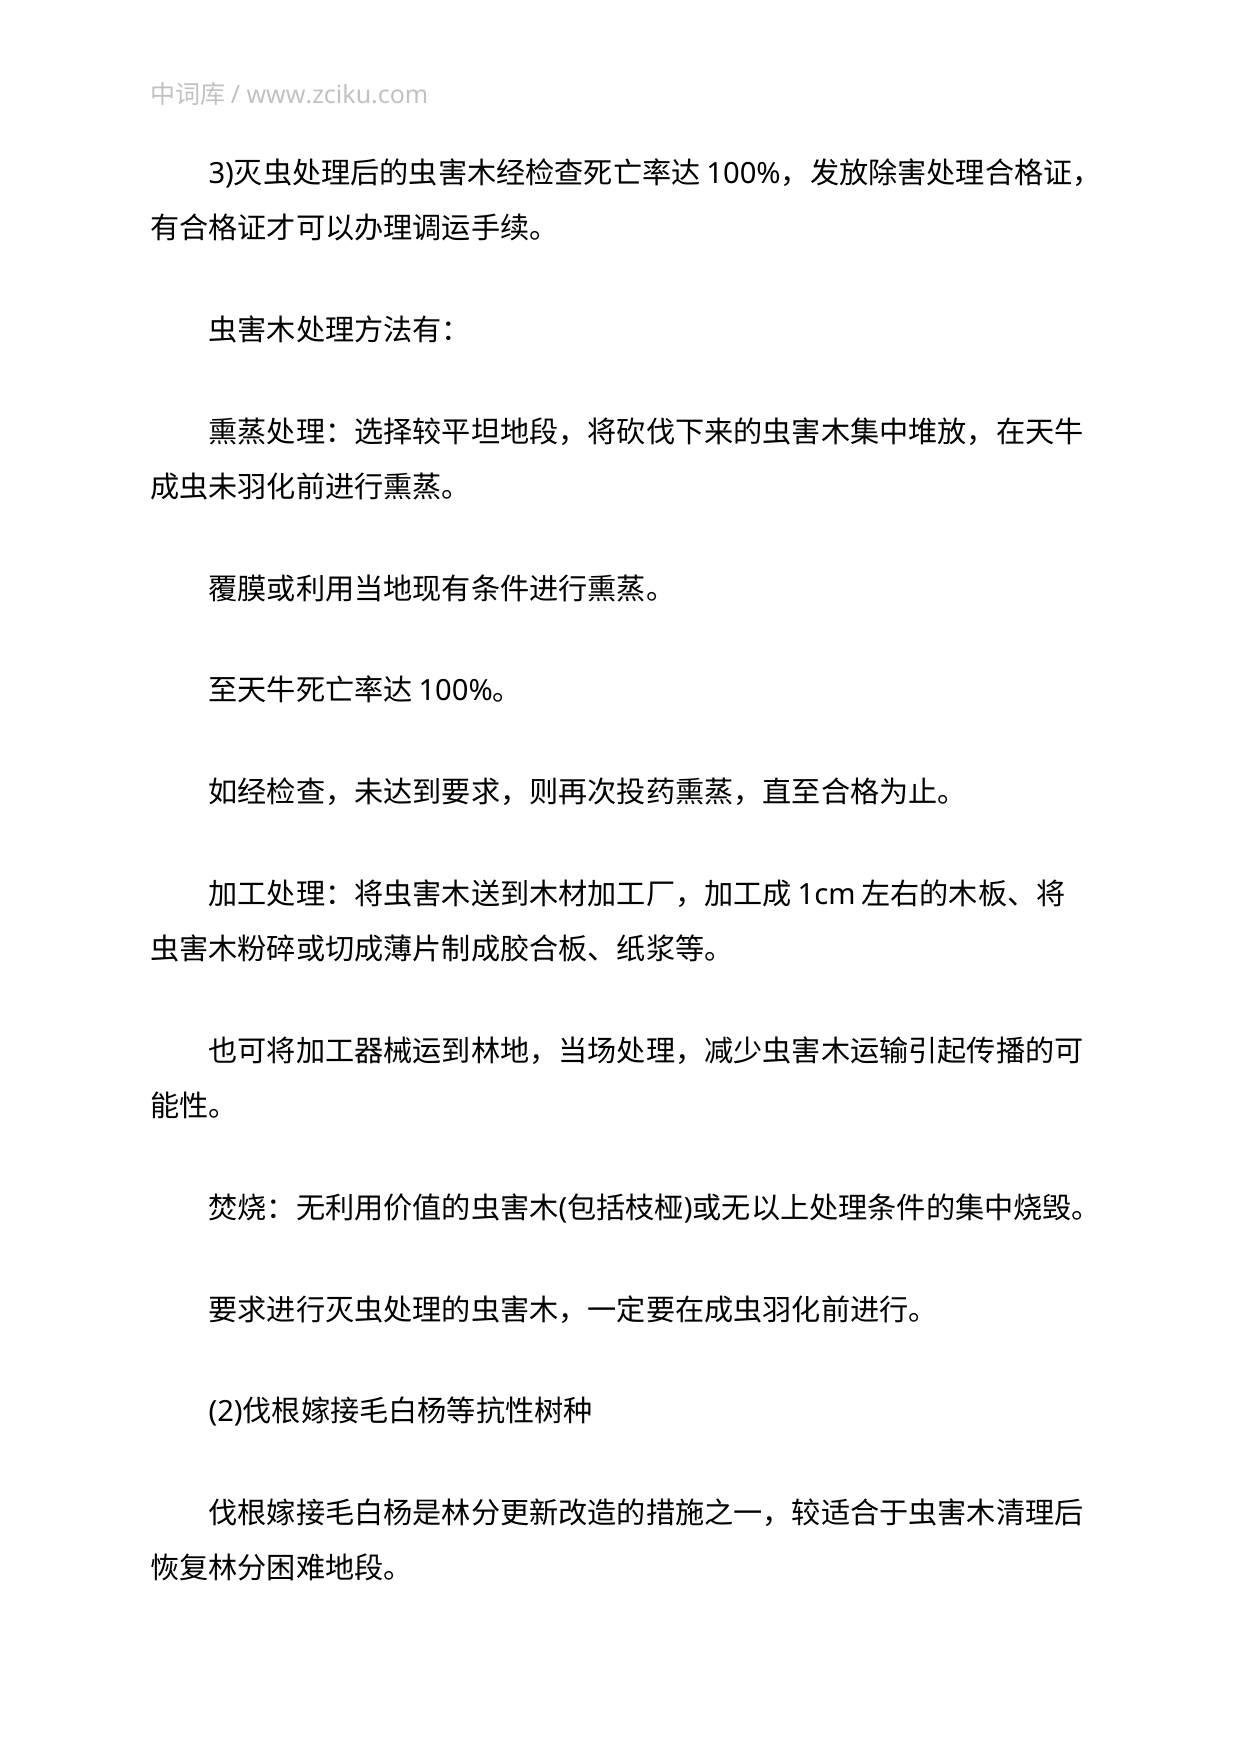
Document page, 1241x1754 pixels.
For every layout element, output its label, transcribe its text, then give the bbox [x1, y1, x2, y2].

text 也可将加工器械运到林地，当场处理，减少虫害木运输引起传播的可能性。 [150, 1027, 1090, 1125]
text 至天牛死亡率达100%。 [150, 667, 1090, 709]
text (2)伐根嫁接毛白杨等抗性树种 [150, 1388, 1090, 1430]
text 焚烧：无利用价值的虫害木(包括枝桠)或无以上处理条件的集中烧毁。 [150, 1184, 1090, 1227]
text 伐根嫁接毛白杨是林分更新改造的措施之一，较适合于虫害木清理后恢复林分困难地段。 [150, 1490, 1090, 1587]
text 虫害木处理方法有： [150, 307, 1090, 349]
text 覆膜或利用当地现有条件进行熏蒸。 [150, 565, 1090, 607]
text 要求进行灭虫处理的虫害木，一定要在成虫羽化前进行。 [150, 1286, 1090, 1328]
text 加工处理：将虫害木送到木材加工厂，加工成1cm左右的木板、将虫害木粉碎或切成薄片制成胶合板、纸浆等。 [150, 871, 1090, 968]
text 3)灭虫处理后的虫害木经检查死亡率达100%，发放除害处理合格证，有合格证才可以办理调运手续。 [150, 150, 1090, 247]
text 如经检查，未达到要求，则再次投药熏蒸，直至合格为止。 [150, 769, 1090, 811]
text 熏蒸处理：选择较平坦地段，将砍伐下来的虫害木集中堆放，在天牛成虫未羽化前进行熏蒸。 [150, 408, 1090, 506]
